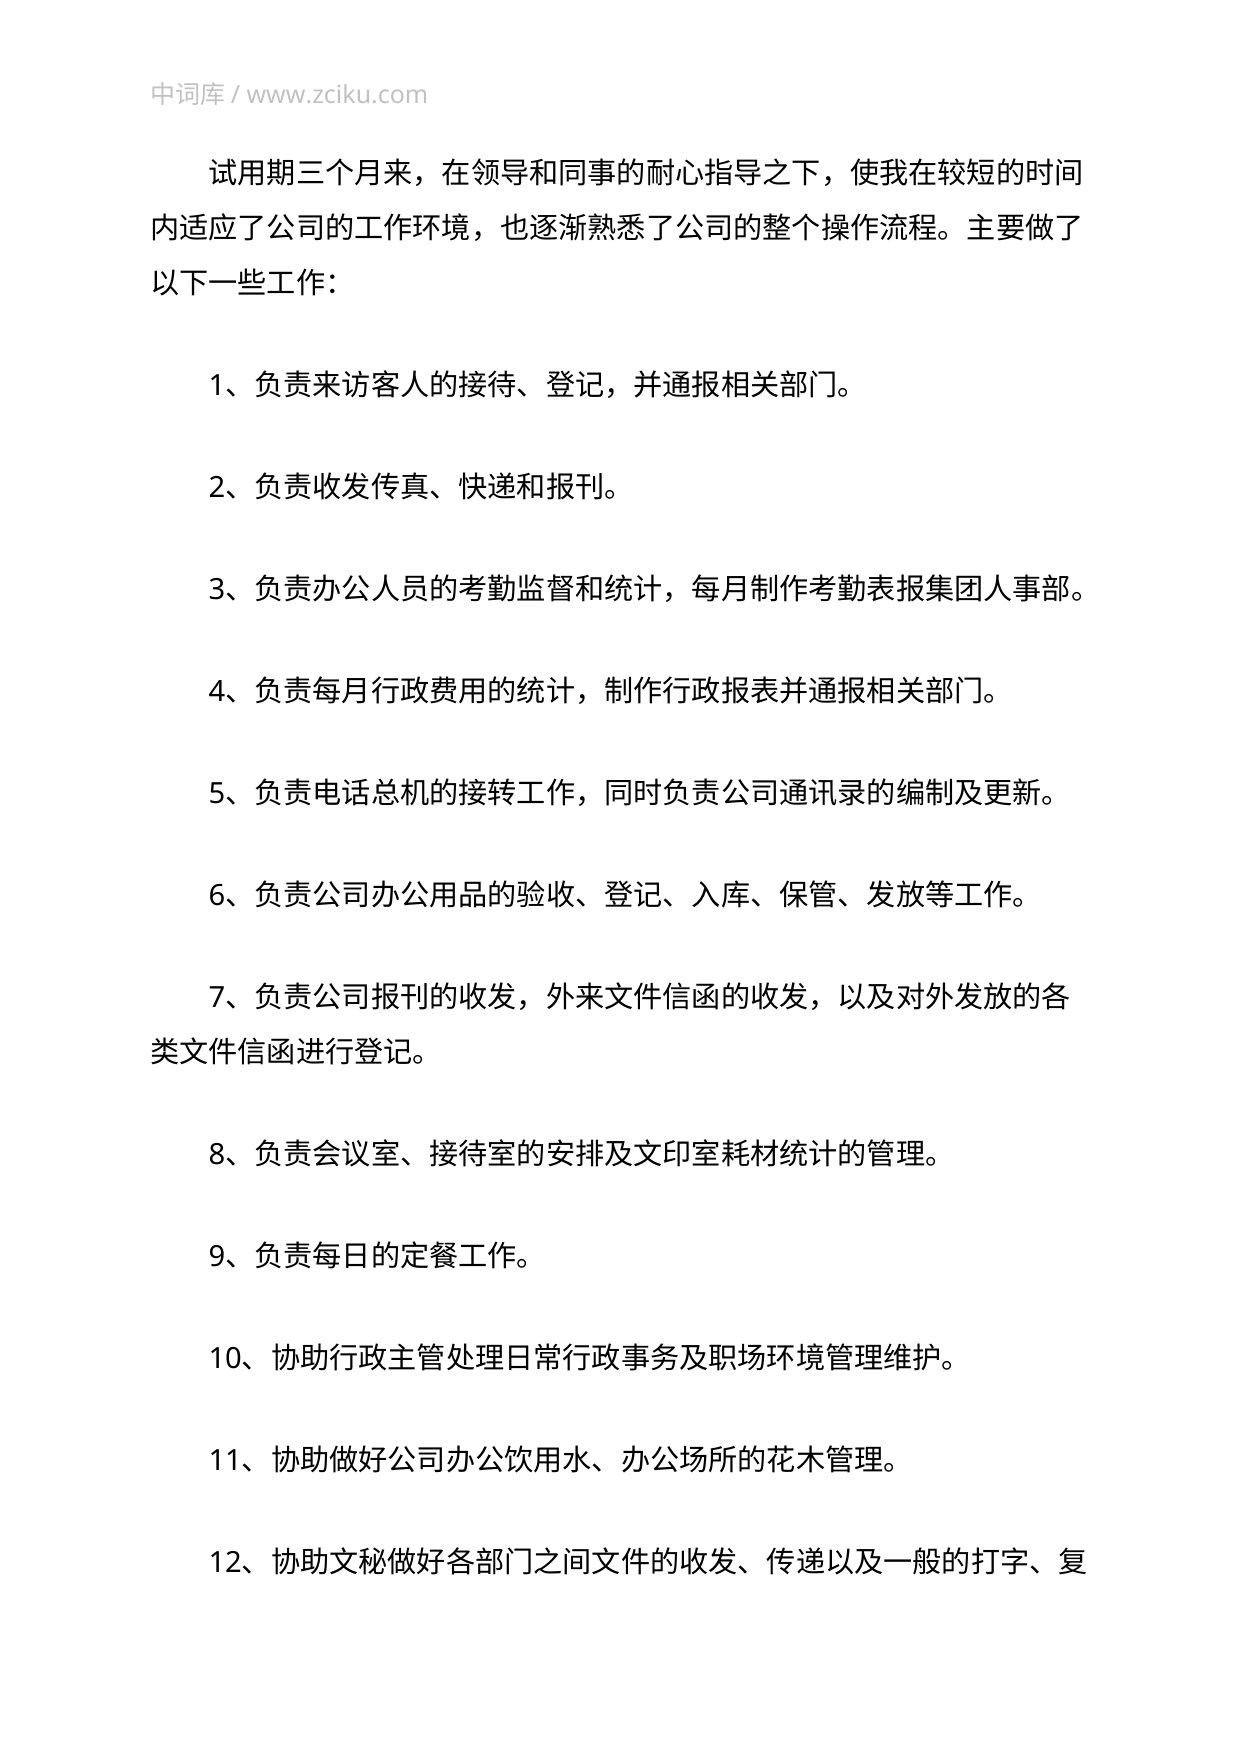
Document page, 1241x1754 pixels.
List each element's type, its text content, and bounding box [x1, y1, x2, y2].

text 9、负责每日的定餐工作。 [150, 1232, 1090, 1274]
text 3、负责办公人员的考勤监督和统计，每月制作考勤表报集团人事部。 [150, 566, 1090, 608]
text 2、负责收发传真、快递和报刊。 [150, 463, 1090, 506]
text 4、负责每月行政费用的统计，制作行政报表并通报相关部门。 [150, 667, 1090, 710]
text 10、协助行政主管处理日常行政事务及职场环境管理维护。 [150, 1334, 1090, 1377]
text 11、协助做好公司办公饮用水、办公场所的花木管理。 [150, 1436, 1090, 1478]
text 试用期三个月来，在领导和同事的耐心指导之下，使我在较短的时间内适应了公司的工作环境，也逐渐熟悉了公司的整个操作流程。主要做了以下一些工作： [150, 150, 1090, 302]
text 8、负责会议室、接待室的安排及文印室耗材统计的管理。 [150, 1130, 1090, 1173]
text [150, 1538, 1090, 1581]
text 7、负责公司报刊的收发，外来文件信函的收发，以及对外发放的各类文件信函进行登记。 [150, 973, 1090, 1071]
text 6、负责公司办公用品的验收、登记、入库、保管、发放等工作。 [150, 871, 1090, 914]
text 5、负责电话总机的接转工作，同时负责公司通讯录的编制及更新。 [150, 769, 1090, 812]
text 1、负责来访客人的接待、登记，并通报相关部门。 [150, 362, 1090, 404]
